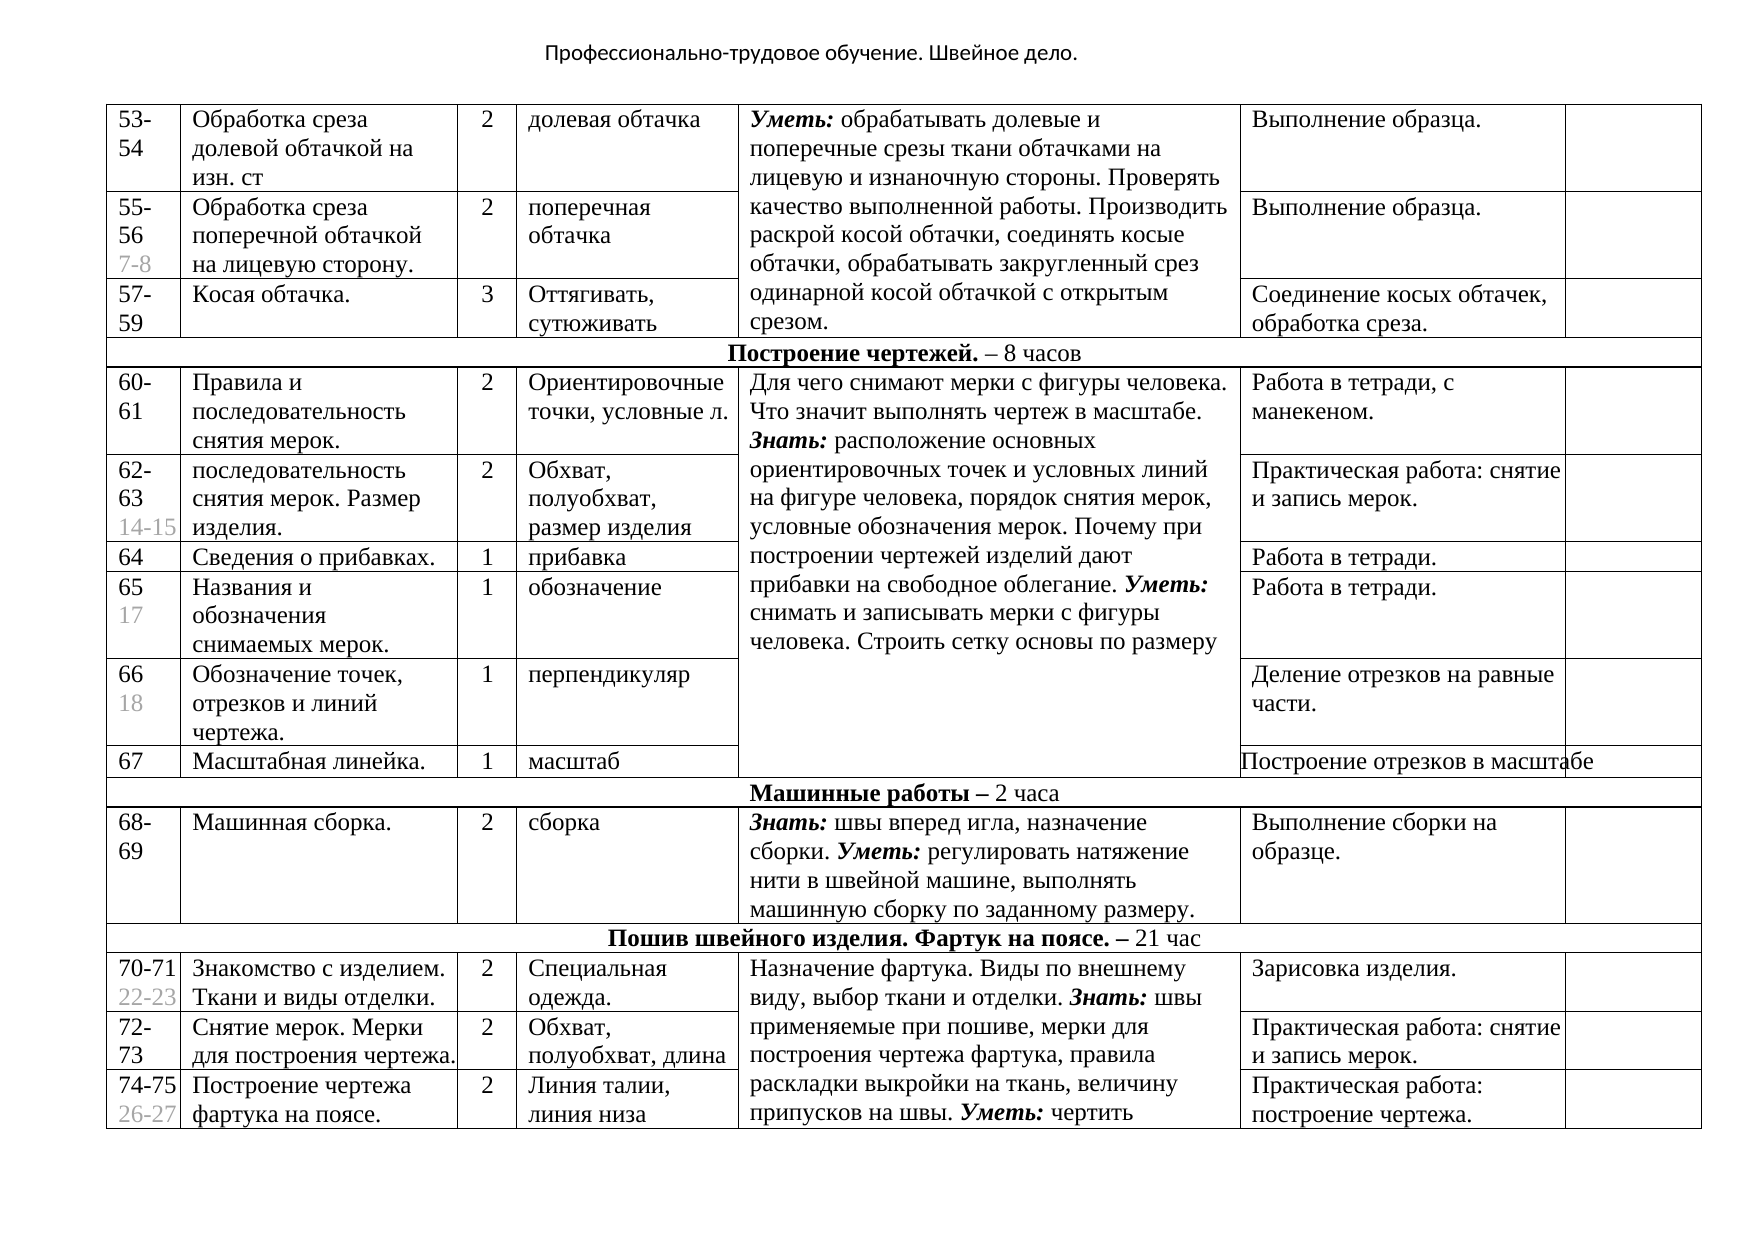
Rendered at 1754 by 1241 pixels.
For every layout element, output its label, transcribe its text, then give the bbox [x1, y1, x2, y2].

table_cell [1566, 542, 1701, 571]
table_cell Пошив швейного изделия. Фартук на поясе. – 21 час [107, 924, 1701, 952]
table_cell прибавка [517, 542, 738, 571]
table_cell [1566, 1070, 1701, 1128]
table_cell Обхват, полуобхват, длина [517, 1012, 738, 1069]
table_cell поперечная обтачка [517, 192, 738, 278]
table_cell Машинная сборка. [181, 808, 457, 922]
table_cell 2 [458, 953, 516, 1011]
table_cell [1566, 368, 1701, 454]
table_cell 62-63 14-15 [107, 455, 180, 541]
table_cell Выполнение образца. [1241, 192, 1565, 278]
table_cell 65 17 [107, 572, 180, 658]
table_cell [1566, 659, 1701, 745]
table_cell 2 [458, 368, 516, 454]
table_cell 66 18 [107, 659, 180, 745]
table_cell 2 [458, 192, 516, 278]
table_cell масштаб [517, 746, 738, 777]
table_cell Специальная одежда. [517, 953, 738, 1011]
table_cell Построение чертежей. – 8 часов [107, 338, 1701, 366]
table_cell 67 [107, 746, 180, 777]
table_cell Выполнение сборки на образце. [1241, 808, 1565, 922]
table_cell Назначение фартука. Виды по внешнему виду, выбор ткани и отделки. Знать: швы применяемые при пошиве, мерки для построения чертежа фартука, правила раскладки выкройки на ткань, величину припусков на швы. Уметь: чертить прямоугольник по размеру, под руководством учителя производить расчет по своим меркам, подготавливать выкройку к раскрою, написать название деталей и срезов, указать направление долевой нити раскладывать детали выкройки на ткань, подготавливать детали кроя к обработке. [739, 953, 1240, 1128]
table_cell Машинные работы – 2 часа [107, 778, 1701, 806]
table_cell [1566, 572, 1701, 658]
table_cell 3 [458, 279, 516, 337]
table_cell Соединение косых обтачек, обработка среза. [1241, 279, 1565, 337]
table_cell Оттягивать, сутюживать [517, 279, 738, 337]
table_cell Для чего снимают мерки с фигуры человека. Что значит выполнять чертеж в масштабе. Знать: расположение основных ориентировочных точек и условных линий на фигуре человека, порядок снятия мерок, условные обозначения мерок. Почему при построении чертежей изделий дают прибавки на свободное облегание. Уметь: снимать и записывать мерки с фигуры человека. Строить сетку основы по размеру [739, 368, 1240, 777]
table_cell 72-73 [107, 1012, 180, 1069]
table_cell [1566, 455, 1701, 541]
table_cell [1566, 105, 1701, 191]
table_cell Правила и последовательность снятия мерок. [181, 368, 457, 454]
table_cell Практическая работа: построение чертежа. [1241, 1070, 1565, 1128]
table_cell Масштабная линейка. [181, 746, 457, 777]
table_cell Обработка среза долевой обтачкой на изн. ст [181, 105, 457, 191]
table_cell [1566, 279, 1701, 337]
table_cell Работа в тетради, с манекеном. [1241, 368, 1565, 454]
table_cell 64 [107, 542, 180, 571]
table_cell [1566, 192, 1701, 278]
table_cell 1 [458, 572, 516, 658]
table_cell Работа в тетради. [1241, 572, 1565, 658]
table_cell 68-69 [107, 808, 180, 922]
table_cell 55-56 7-8 [107, 192, 180, 278]
table_cell обозначение [517, 572, 738, 658]
table_cell 60-61 [107, 368, 180, 454]
table_cell перпендикуляр [517, 659, 738, 745]
table_cell Названия и обозначения снимаемых мерок. [181, 572, 457, 658]
table_cell 74-75 26-27 [107, 1070, 180, 1128]
table_cell Деление отрезков на равные части. [1241, 659, 1565, 745]
table_cell Зарисовка изделия. [1241, 953, 1565, 1011]
table_cell Линия талии, линия низа [517, 1070, 738, 1128]
table_cell долевая обтачка [517, 105, 738, 191]
table_cell [1566, 953, 1701, 1011]
table_cell Практическая работа: снятие и запись мерок. [1241, 1012, 1565, 1069]
table_cell Обозначение точек, отрезков и линий чертежа. [181, 659, 457, 745]
table_cell Снятие мерок. Мерки для построения чертежа. [181, 1012, 457, 1069]
table_cell Ориентировочные точки, условные л. [517, 368, 738, 454]
table_cell 1 [458, 659, 516, 745]
table_cell последовательность снятия мерок. Размер изделия. [181, 455, 457, 541]
table_cell сборка [517, 808, 738, 922]
table_cell Работа в тетради. [1241, 542, 1565, 571]
table_cell 70-71 22-23 [107, 953, 180, 1011]
table_cell Знакомство с изделием. Ткани и виды отделки. [181, 953, 457, 1011]
table_cell Построение отрезков в масштабе [1241, 746, 1565, 777]
table_cell 2 [458, 1012, 516, 1069]
table_cell 1 [458, 746, 516, 777]
table_cell Знать: швы вперед игла, назначение сборки. Уметь: регулировать натяжение нити в швейной машине, выполнять машинную сборку по заданному размеру. [739, 808, 1240, 922]
table_cell 2 [458, 105, 516, 191]
table_cell Обработка среза поперечной обтачкой на лицевую сторону. [181, 192, 457, 278]
table_cell Сведения о прибавках. [181, 542, 457, 571]
table_cell 2 [458, 455, 516, 541]
table_cell Выполнение образца. [1241, 105, 1565, 191]
table_cell Построение чертежа фартука на поясе. [181, 1070, 457, 1128]
table_cell 2 [458, 1070, 516, 1128]
table_cell [1566, 808, 1701, 922]
table_cell Обхват, полуобхват, размер изделия [517, 455, 738, 541]
table_cell [1566, 746, 1701, 777]
table_cell Косая обтачка. [181, 279, 457, 337]
table_cell 53-54 [107, 105, 180, 191]
table_cell [1566, 1012, 1701, 1069]
table_cell 2 [458, 808, 516, 922]
table_cell Практическая работа: снятие и запись мерок. [1241, 455, 1565, 541]
table_cell 1 [458, 542, 516, 571]
table_cell 57-59 [107, 279, 180, 337]
